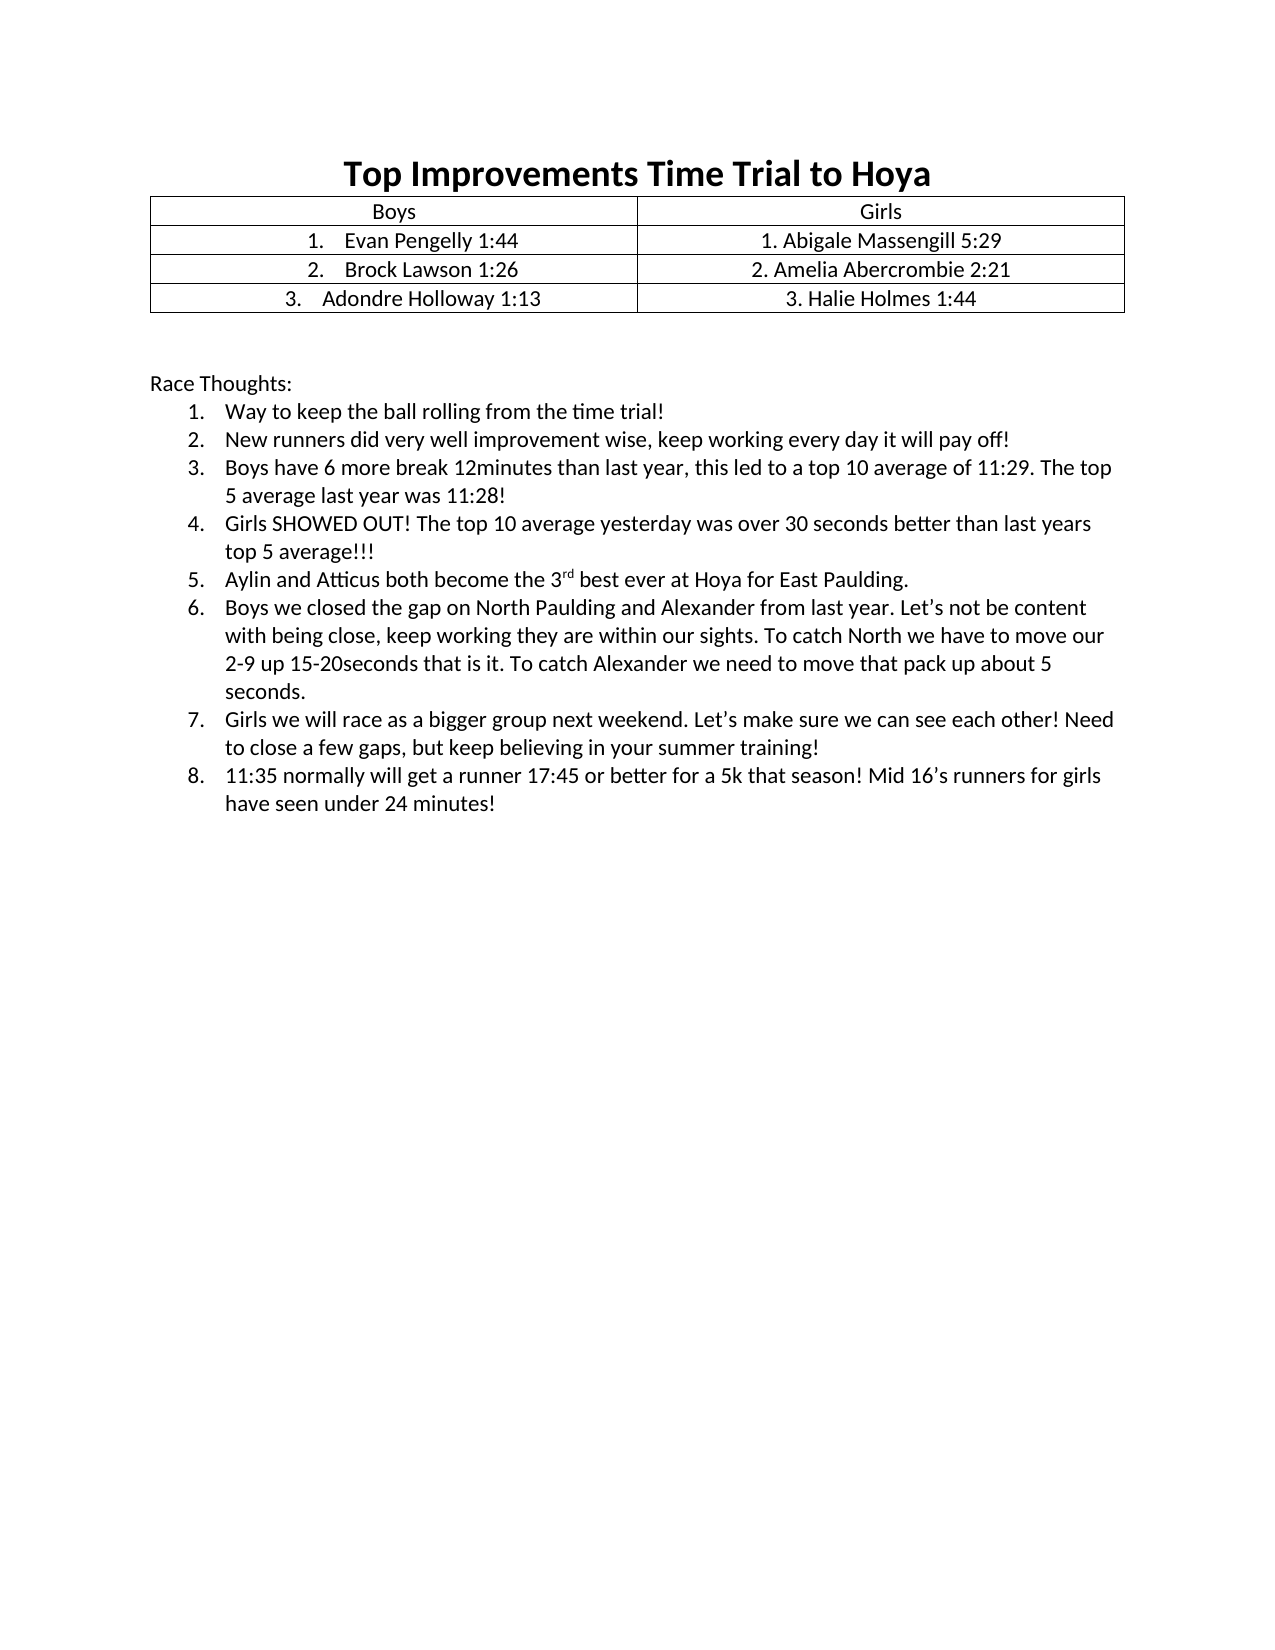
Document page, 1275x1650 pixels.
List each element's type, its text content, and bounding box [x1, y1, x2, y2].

list 11:35 normally will get a runner 17:45 or better for a 5k that season! Mid 16’s runners for girls have seen under 24 minutes! [187, 761, 1125, 817]
list Boys we closed the gap on North Paulding and Alexander from last year. Let’s not be content with being close, keep working they are within our sights. To catch North we have to move our 2-9 up 15-20seconds that is it. To catch Alexander we need to move that pack up about 5 seconds. [187, 593, 1125, 705]
table_cell Brock Lawson 1:26 [151, 255, 637, 283]
table_cell 1. Abigale Massengill 5:29 [638, 226, 1124, 254]
list New runners did very well improvement wise, keep working every day it will pay off! [187, 425, 1125, 453]
table_header Girls [638, 197, 1124, 225]
list Boys have 6 more break 12minutes than last year, this led to a top 10 average of 11:29. The top 5 average last year was 11:28! [187, 453, 1125, 509]
table_header Boys [151, 197, 637, 225]
table_cell Adondre Holloway 1:13 [151, 284, 637, 312]
table_cell 2. Amelia Abercrombie 2:21 [638, 255, 1124, 283]
text Race Thoughts: [150, 369, 1125, 397]
list Girls we will race as a bigger group next weekend. Let’s make sure we can see each other! Need to close a few gaps, but keep believing in your summer training! [187, 705, 1125, 761]
list Aylin and Atticus both become the 3rd best ever at Hoya for East Paulding. [187, 565, 1125, 593]
table_cell 3. Halie Holmes 1:44 [638, 284, 1124, 312]
text Top Improvements Time Trial to Hoya [150, 150, 1125, 196]
list Girls SHOWED OUT! The top 10 average yesterday was over 30 seconds better than last years top 5 average!!! [187, 509, 1125, 565]
table_cell Evan Pengelly 1:44 [151, 226, 637, 254]
list Way to keep the ball rolling from the time trial! [187, 397, 1125, 425]
